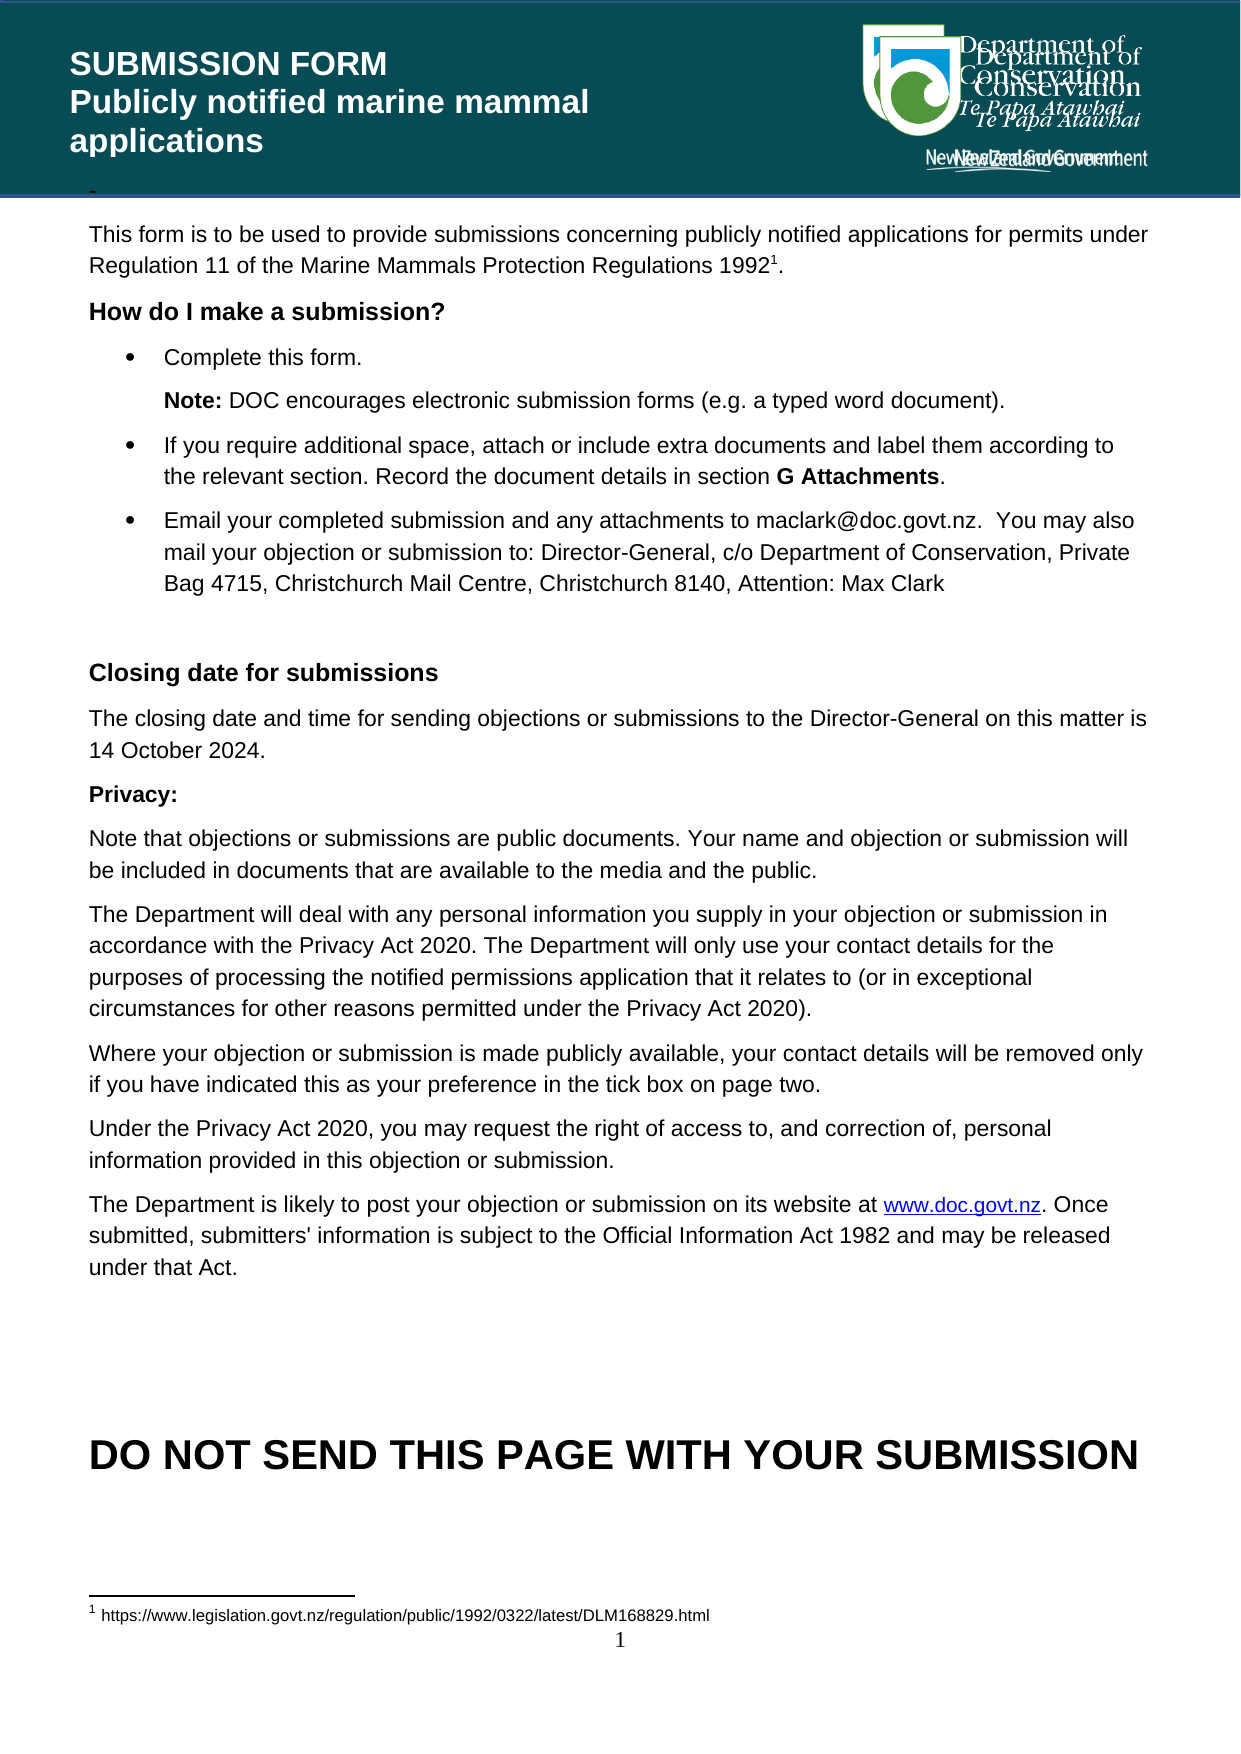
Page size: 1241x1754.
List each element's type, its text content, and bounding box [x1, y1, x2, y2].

list Email your completed submission and any attachments to maclark@doc.govt.nz. You may also mail your objection or submission to: Director-General, c/o Department of Conservation, Private Bag 4715, Christchurch Mail Centre, Christchurch 8140, Attention: Max Clark [126, 507, 1152, 597]
text The closing date and time for sending objections or submissions to the Director-General on this matter is 14 October 2024. [89, 705, 1152, 763]
picture [862, 24, 1142, 136]
text Note: DOC encourages electronic submission forms (e.g. a typed word document). [164, 387, 1152, 414]
text The Department will deal with any personal information you supply in your objection or submission in accordance with the Privacy Act 2020. The Department will only use your contact details for the purposes of processing the notified permissions application that it relates to (or in exceptional circumstances for other reasons permitted under the Privacy Act 2020). [89, 901, 1152, 1022]
text DO NOT SEND THIS PAGE WITH YOUR SUBMISSION [89, 1430, 1152, 1478]
text How do I make a submission? [89, 296, 1152, 325]
list If you require additional space, attach or include extra documents and label them according to the relevant section. Record the document details in section G Attachments. [126, 432, 1152, 489]
text Note that objections or submissions are public documents. Your name and objection or submission will be included in documents that are available to the media and the public. [89, 825, 1152, 883]
text Under the Privacy Act 2020, you may request the right of access to, and correction of, personal information provided in this objection or submission. [89, 1115, 1152, 1173]
list Complete this form. [126, 343, 1152, 370]
picture [926, 149, 1148, 172]
text The Department is likely to post your objection or submission on its website at www.doc.govt.nz. Once submitted, submitters' information is subject to the Official Information Act 1982 and may be released under that Act. [89, 1191, 1152, 1280]
text Where your objection or submission is made publicly available, your contact details will be removed only if you have indicated this as your preference in the tick box on page two. [89, 1039, 1152, 1097]
text Privacy: [89, 781, 1152, 807]
text - [89, 177, 1152, 203]
text This form is to be used to provide submissions concerning publicly notified applications for permits under Regulation 11 of the Marine Mammals Protection Regulations 1992. [89, 221, 1152, 279]
text Closing date for submissions [89, 658, 1152, 687]
